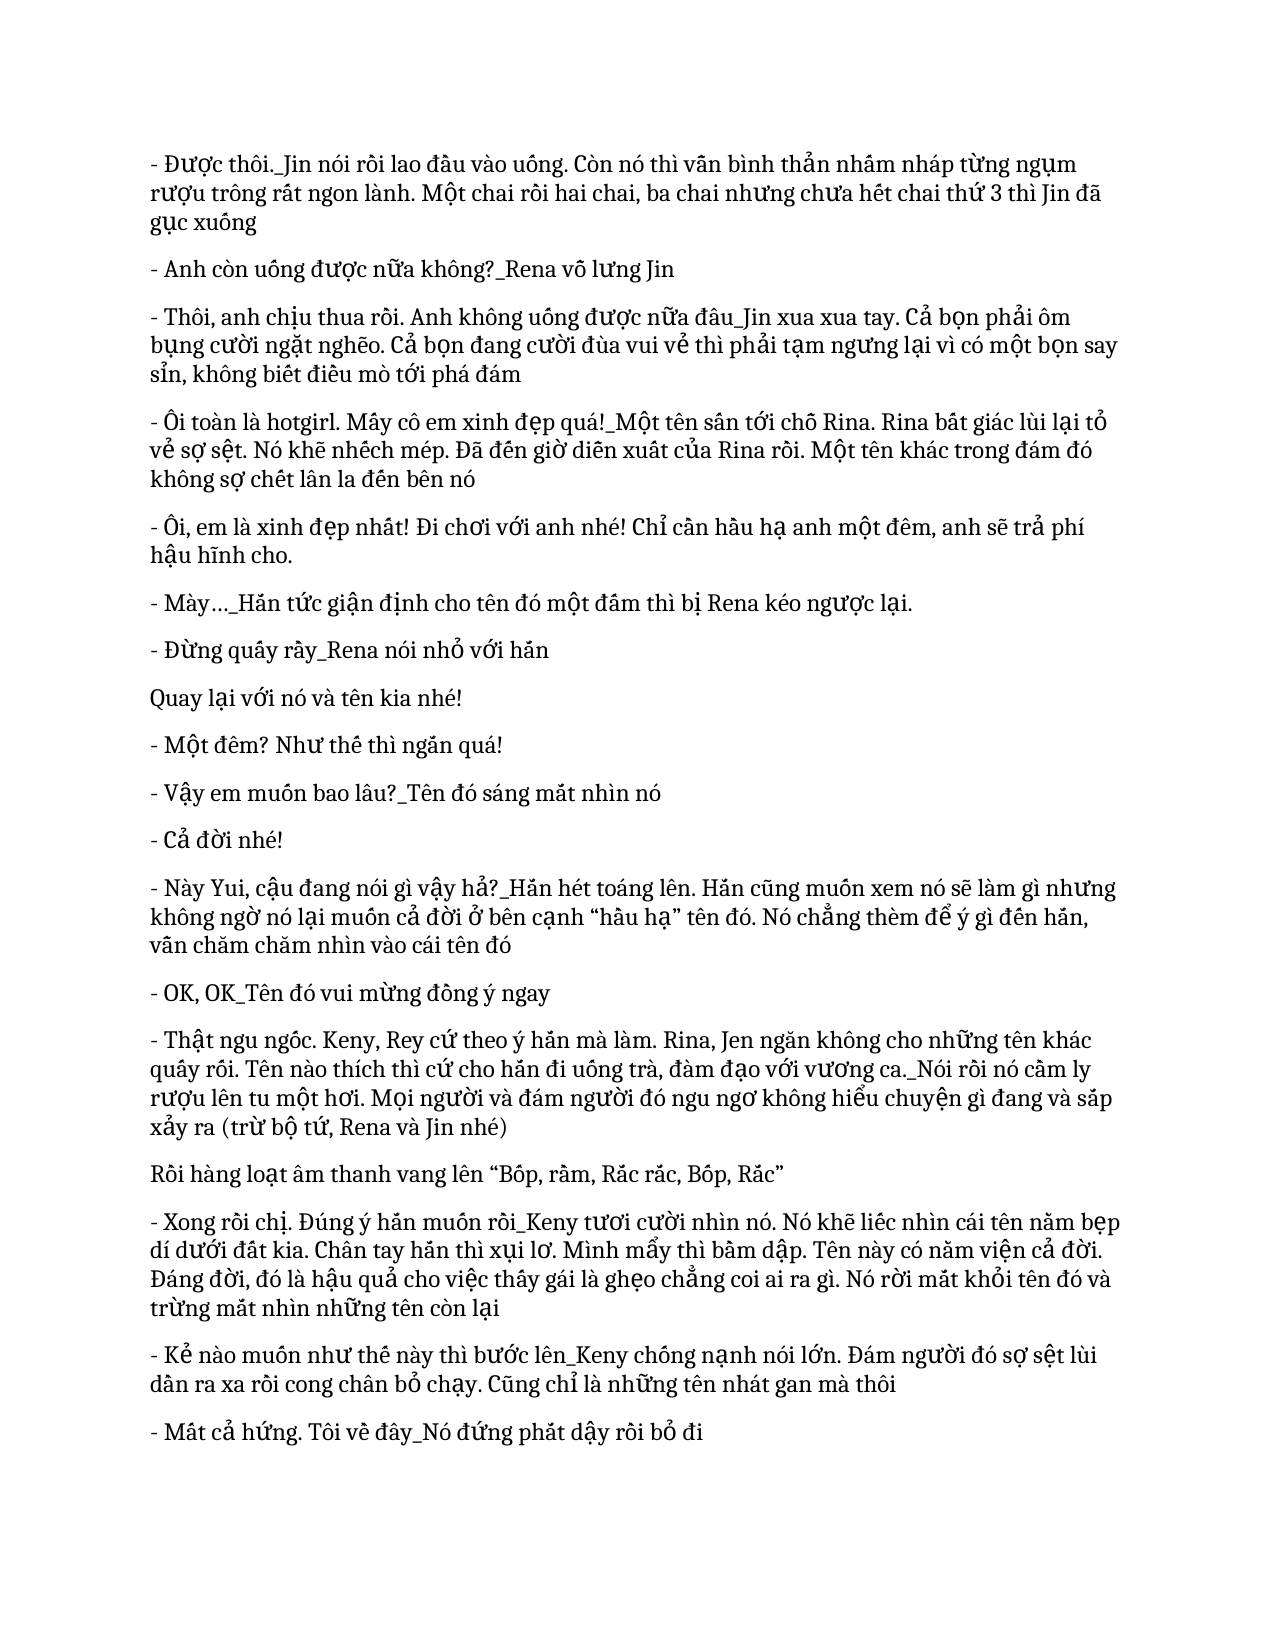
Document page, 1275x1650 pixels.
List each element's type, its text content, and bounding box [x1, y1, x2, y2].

text - Cả đời nhé! [150, 826, 1125, 855]
text - Vậy em muốn bao lâu?_Tên đó sáng mắt nhìn nó [150, 779, 1125, 807]
text - Này Yui, cậu đang nói gì vậy hả?_Hắn hét toáng lên. Hắn cũng muốn xem nó sẽ làm gì nhưng không ngờ nó lại muốn cả đời ở bên cạnh “hầu hạ” tên đó. Nó chẳng thèm để ý gì đến hắn, vẫn chăm chăm nhìn vào cái tên đó [150, 874, 1125, 960]
text - Thật ngu ngốc. Keny, Rey cứ theo ý hắn mà làm. Rina, Jen ngăn không cho những tên khác quấy rối. Tên nào thích thì cứ cho hắn đi uống trà, đàm đạo với vương ca._Nói rồi nó cầm ly rượu lên tu một hơi. Mọi người và đám người đó ngu ngơ không hiểu chuyện gì đang và sắp xảy ra (trừ bộ tứ, Rena và Jin nhé) [150, 1026, 1125, 1141]
text - Mày…_Hắn tức giận định cho tên đó một đấm thì bị Rena kéo ngược lại. [150, 589, 1125, 617]
text Rồi hàng loạt âm thanh vang lên “Bốp, rầm, Rắc rắc, Bốp, Rắc” [150, 1160, 1125, 1189]
text - Ôi, em là xinh đẹp nhất! Đi chơi với anh nhé! Chỉ cần hầu hạ anh một đêm, anh sẽ trả phí hậu hĩnh cho. [150, 512, 1125, 570]
text - Thôi, anh chịu thua rồi. Anh không uống được nữa đâu_Jin xua xua tay. Cả bọn phải ôm bụng cười ngặt nghẽo. Cả bọn đang cười đùa vui vẻ thì phải tạm ngưng lại vì có một bọn say sỉn, không biết điều mò tới phá đám [150, 302, 1125, 389]
text - Kẻ nào muốn như thế này thì bước lên_Keny chống nạnh nói lớn. Đám người đó sợ sệt lùi dần ra xa rồi cong chân bỏ chạy. Cũng chỉ là những tên nhát gan mà thôi [150, 1341, 1125, 1399]
text - Đừng quấy rầy_Rena nói nhỏ với hắn [150, 636, 1125, 665]
text - OK, OK_Tên đó vui mừng đồng ý ngay [150, 979, 1125, 1007]
text Quay lại với nó và tên kia nhé! [150, 684, 1125, 712]
text - Ôi toàn là hotgirl. Mấy cô em xinh đẹp quá!_Một tên sấn tới chỗ Rina. Rina bất giác lùi lại tỏ vẻ sợ sệt. Nó khẽ nhếch mép. Đã đến giờ diễn xuất của Rina rồi. Một tên khác trong đám đó không sợ chết lân la đến bên nó [150, 407, 1125, 494]
text - Mất cả hứng. Tôi về đây_Nó đứng phắt dậy rồi bỏ đi [150, 1417, 1125, 1446]
text - Xong rồi chị. Đúng ý hắn muốn rồi_Keny tươi cười nhìn nó. Nó khẽ liếc nhìn cái tên nằm bẹp dí dưới đất kia. Chân tay hắn thì xụi lơ. Mình mẩy thì bầm dập. Tên này có nằm viện cả đời. Đáng đời, đó là hậu quả cho việc thấy gái là ghẹo chẳng coi ai ra gì. Nó rời mắt khỏi tên đó và trừng mắt nhìn những tên còn lại [150, 1207, 1125, 1322]
text - Một đêm? Như thế thì ngắn quá! [150, 731, 1125, 760]
text - Anh còn uống được nữa không?_Rena vỗ lưng Jin [150, 255, 1125, 284]
text - Được thôi._Jin nói rồi lao đầu vào uống. Còn nó thì vẫn bình thản nhấm nháp từng ngụm rượu trông rất ngon lành. Một chai rồi hai chai, ba chai nhưng chưa hết chai thứ 3 thì Jin đã gục xuống [150, 150, 1125, 236]
